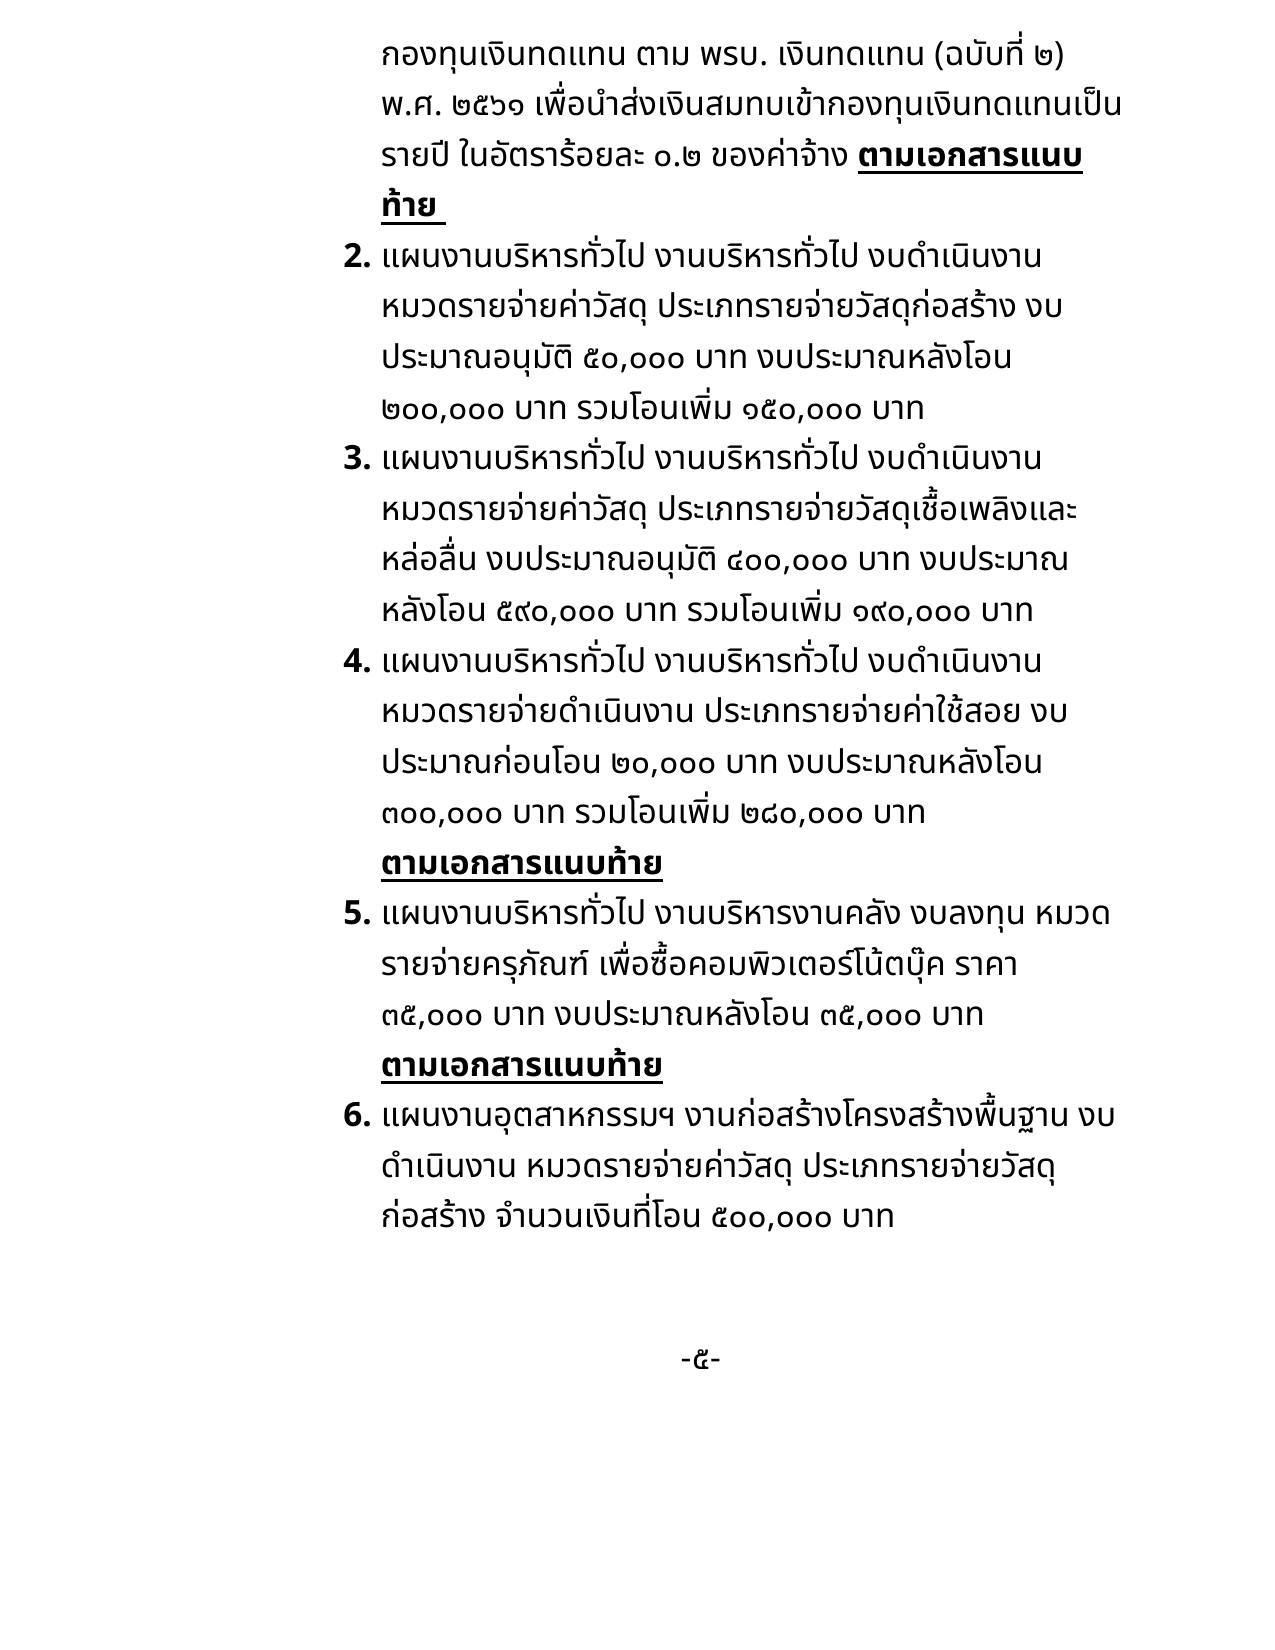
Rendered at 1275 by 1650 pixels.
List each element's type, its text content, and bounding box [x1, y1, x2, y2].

list ตามเอกสารแนบท้าย [381, 1041, 1125, 1091]
list แผนงานบริหารทั่วไป งานบริหารทั่วไป งบดำเนินงาน หมวดรายจ่ายดำเนินงาน ประเภทรายจ่ายค่าใช้สอย งบประมาณก่อนโอน ๒๐,๐๐๐ บาท งบประมาณหลังโอน ๓๐๐,๐๐๐ บาท รวมโอนเพิ่ม ๒๘๐,๐๐๐ บาท [343, 636, 1125, 839]
list ตามเอกสารแนบท้าย [381, 839, 1125, 889]
text -๕- [343, 1334, 1125, 1384]
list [343, 29, 1125, 232]
list แผนงานบริหารทั่วไป งานบริหารทั่วไป งบดำเนินงาน หมวดรายจ่ายค่าวัสดุ ประเภทรายจ่ายวัสดุเชื้อเพลิงและหล่อลื่น งบประมาณอนุมัติ ๔๐๐,๐๐๐ บาท งบประมาณหลังโอน ๕๙๐,๐๐๐ บาท รวมโอนเพิ่ม ๑๙๐,๐๐๐ บาท [343, 434, 1125, 636]
list แผนงานบริหารทั่วไป งานบริหารงานคลัง งบลงทุน หมวดรายจ่ายครุภัณฑ์ เพื่อซื้อคอมพิวเตอร์โน้ตบุ๊ค ราคา ๓๕,๐๐๐ บาท งบประมาณหลังโอน ๓๕,๐๐๐ บาท [343, 889, 1125, 1041]
list แผนงานบริหารทั่วไป งานบริหารทั่วไป งบดำเนินงาน หมวดรายจ่ายค่าวัสดุ ประเภทรายจ่ายวัสดุก่อสร้าง งบประมาณอนุมัติ ๕๐,๐๐๐ บาท งบประมาณหลังโอน ๒๐๐,๐๐๐ บาท รวมโอนเพิ่ม ๑๕๐,๐๐๐ บาท [343, 232, 1125, 434]
list แผนงานอุตสาหกรรมฯ งานก่อสร้างโครงสร้างพื้นฐาน งบดำเนินงาน หมวดรายจ่ายค่าวัสดุ ประเภทรายจ่ายวัสดุก่อสร้าง จำนวนเงินที่โอน ๕๐๐,๐๐๐ บาท [343, 1091, 1125, 1243]
